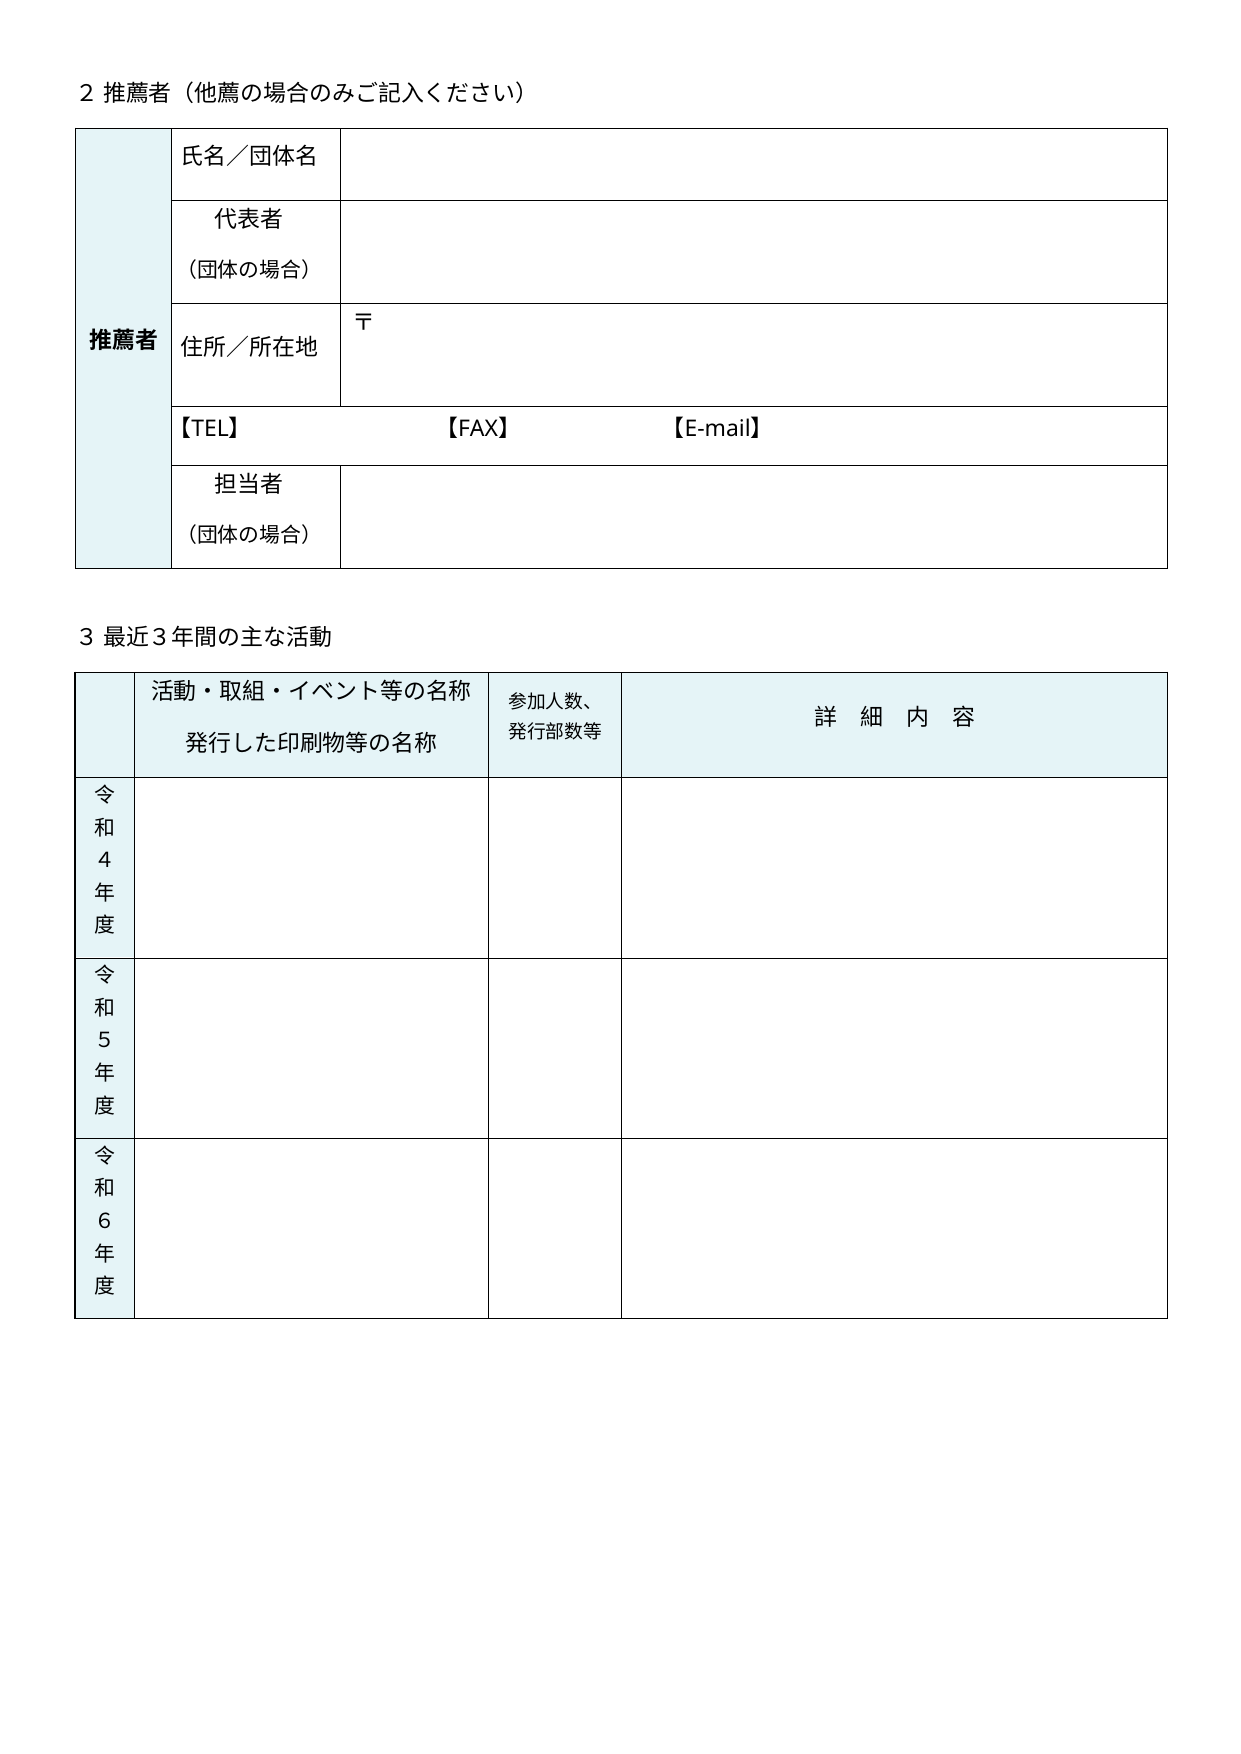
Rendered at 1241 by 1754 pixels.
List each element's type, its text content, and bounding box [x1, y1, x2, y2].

table_cell [135, 959, 488, 1138]
table_header [341, 129, 1167, 200]
table_cell [341, 466, 1167, 568]
table_cell [135, 1139, 488, 1318]
table_cell [622, 959, 1167, 1138]
table_cell [341, 201, 1167, 302]
table_header 参加人数、発行部数等 [489, 673, 621, 777]
table_cell 代表者 （団体の場合） [172, 201, 340, 302]
table_cell [489, 1139, 621, 1318]
table_cell [622, 1139, 1167, 1318]
table_header 詳 細 内 容 [622, 673, 1167, 777]
table_cell [135, 778, 488, 957]
table_cell [622, 778, 1167, 957]
table_cell [489, 778, 621, 957]
table_header [76, 673, 134, 777]
table_header 推薦者 [76, 129, 171, 568]
table_cell 【TEL】 【FAX】 【E-mail】 [172, 407, 1167, 465]
table_cell 令和５年度 [76, 959, 134, 1138]
table_cell 令和４年度 [76, 778, 134, 957]
table_cell 〒 [341, 304, 1167, 406]
table_cell 住所／所在地 [172, 304, 340, 406]
table_header 活動・取組・イベント等の名称 発行した印刷物等の名称 [135, 673, 488, 777]
table_cell [489, 959, 621, 1138]
table_cell 担当者 （団体の場合） [172, 466, 340, 568]
table_cell 令和６年度 [76, 1139, 134, 1318]
text ３ 最近３年間の主な活動 [75, 619, 1165, 652]
table_header 氏名／団体名 [172, 129, 340, 200]
text ２ 推薦者（他薦の場合のみご記入ください） [75, 75, 1165, 108]
